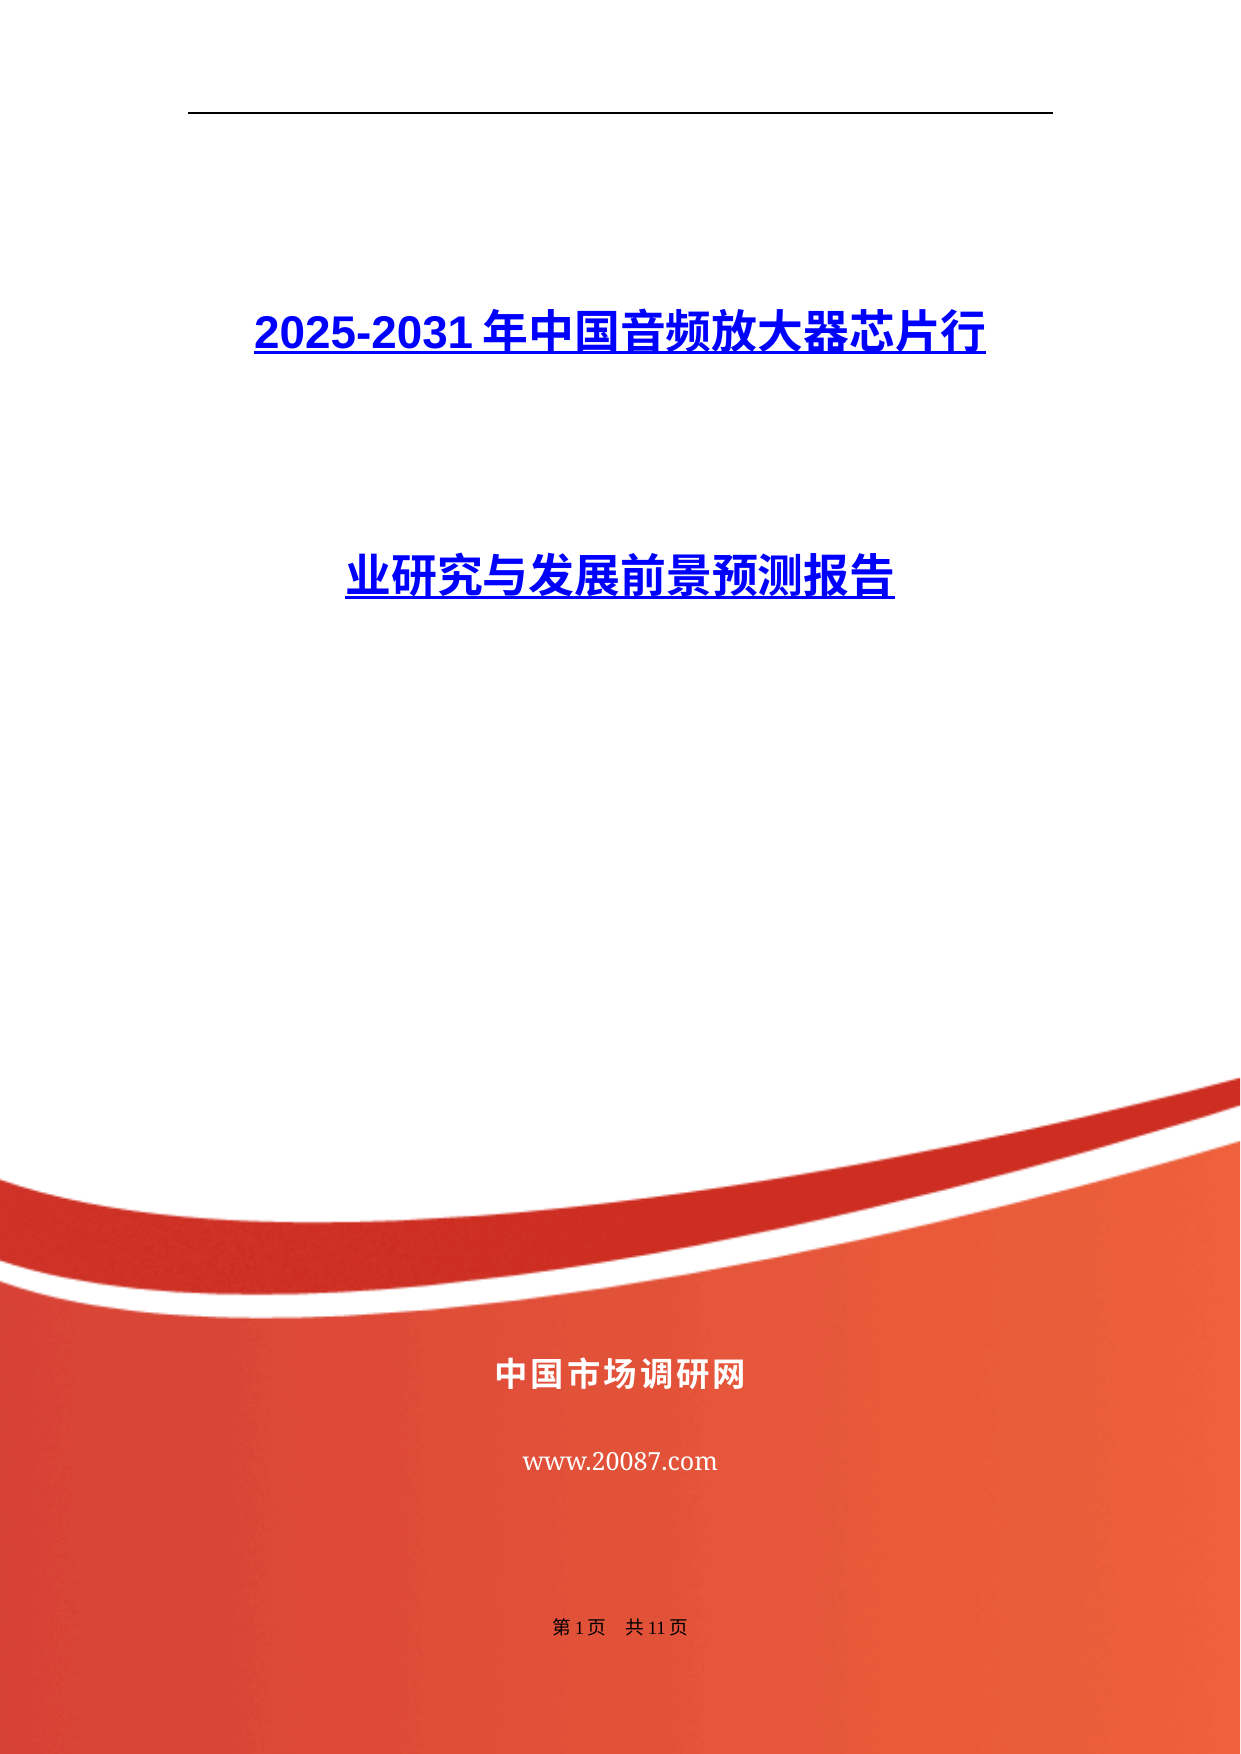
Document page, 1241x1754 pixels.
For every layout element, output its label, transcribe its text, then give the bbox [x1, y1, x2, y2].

subtitle 中国市场调研网 [187, 1339, 1053, 1404]
text www.20087.com [187, 1428, 1053, 1493]
table_header 2025-2031年中国音频放大器芯片行业研究与发展前景预测报告 [188, 207, 1053, 773]
picture [0, 1006, 1241, 1754]
